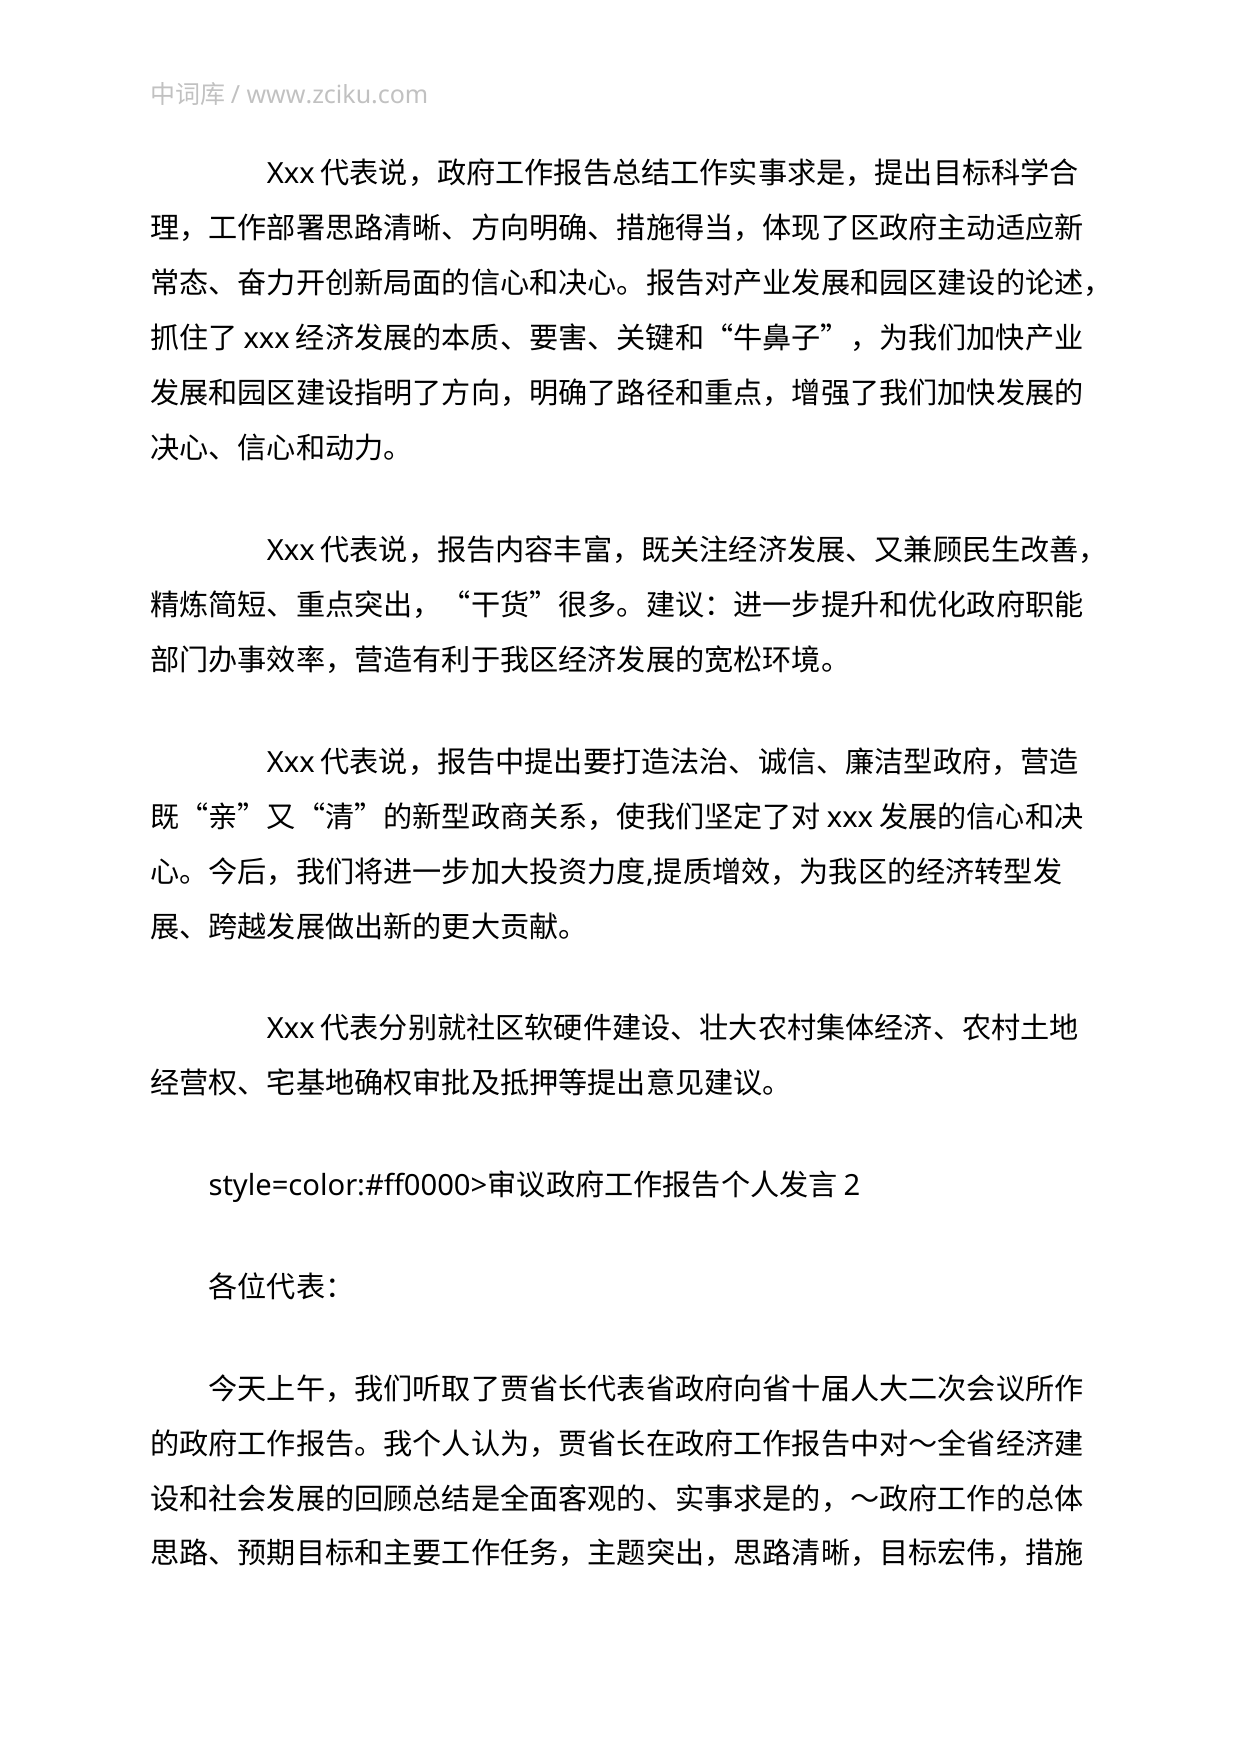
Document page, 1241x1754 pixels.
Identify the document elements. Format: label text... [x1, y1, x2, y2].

text Xxx代表分别就社区软硬件建设、壮大农村集体经济、农村土地经营权、宅基地确权审批及抵押等提出意见建议。 [150, 1005, 1090, 1102]
text Xxx代表说，报告内容丰富，既关注经济发展、又兼顾民生改善，精炼简短、重点突出，“干货”很多。建议：进一步提升和优化政府职能部门办事效率，营造有利于我区经济发展的宽松环境。 [150, 526, 1090, 679]
text Xxx代表说，政府工作报告总结工作实事求是，提出目标科学合理，工作部署思路清晰、方向明确、措施得当，体现了区政府主动适应新常态、奋力开创新局面的信心和决心。报告对产业发展和园区建设的论述，抓住了xxx经济发展的本质、要害、关键和“牛鼻子”，为我们加快产业发展和园区建设指明了方向，明确了路径和重点，增强了我们加快发展的决心、信心和动力。 [150, 150, 1090, 467]
text Xxx代表说，报告中提出要打造法治、诚信、廉洁型政府，营造既“亲”又“清”的新型政商关系，使我们坚定了对xxx发展的信心和决心。今后，我们将进一步加大投资力度,提质增效，为我区的经济转型发展、跨越发展做出新的更大贡献。 [150, 738, 1090, 945]
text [150, 1365, 1090, 1572]
text style=color:#ff0000>审议政府工作报告个人发言2 [150, 1162, 1090, 1204]
text 各位代表： [150, 1264, 1090, 1306]
